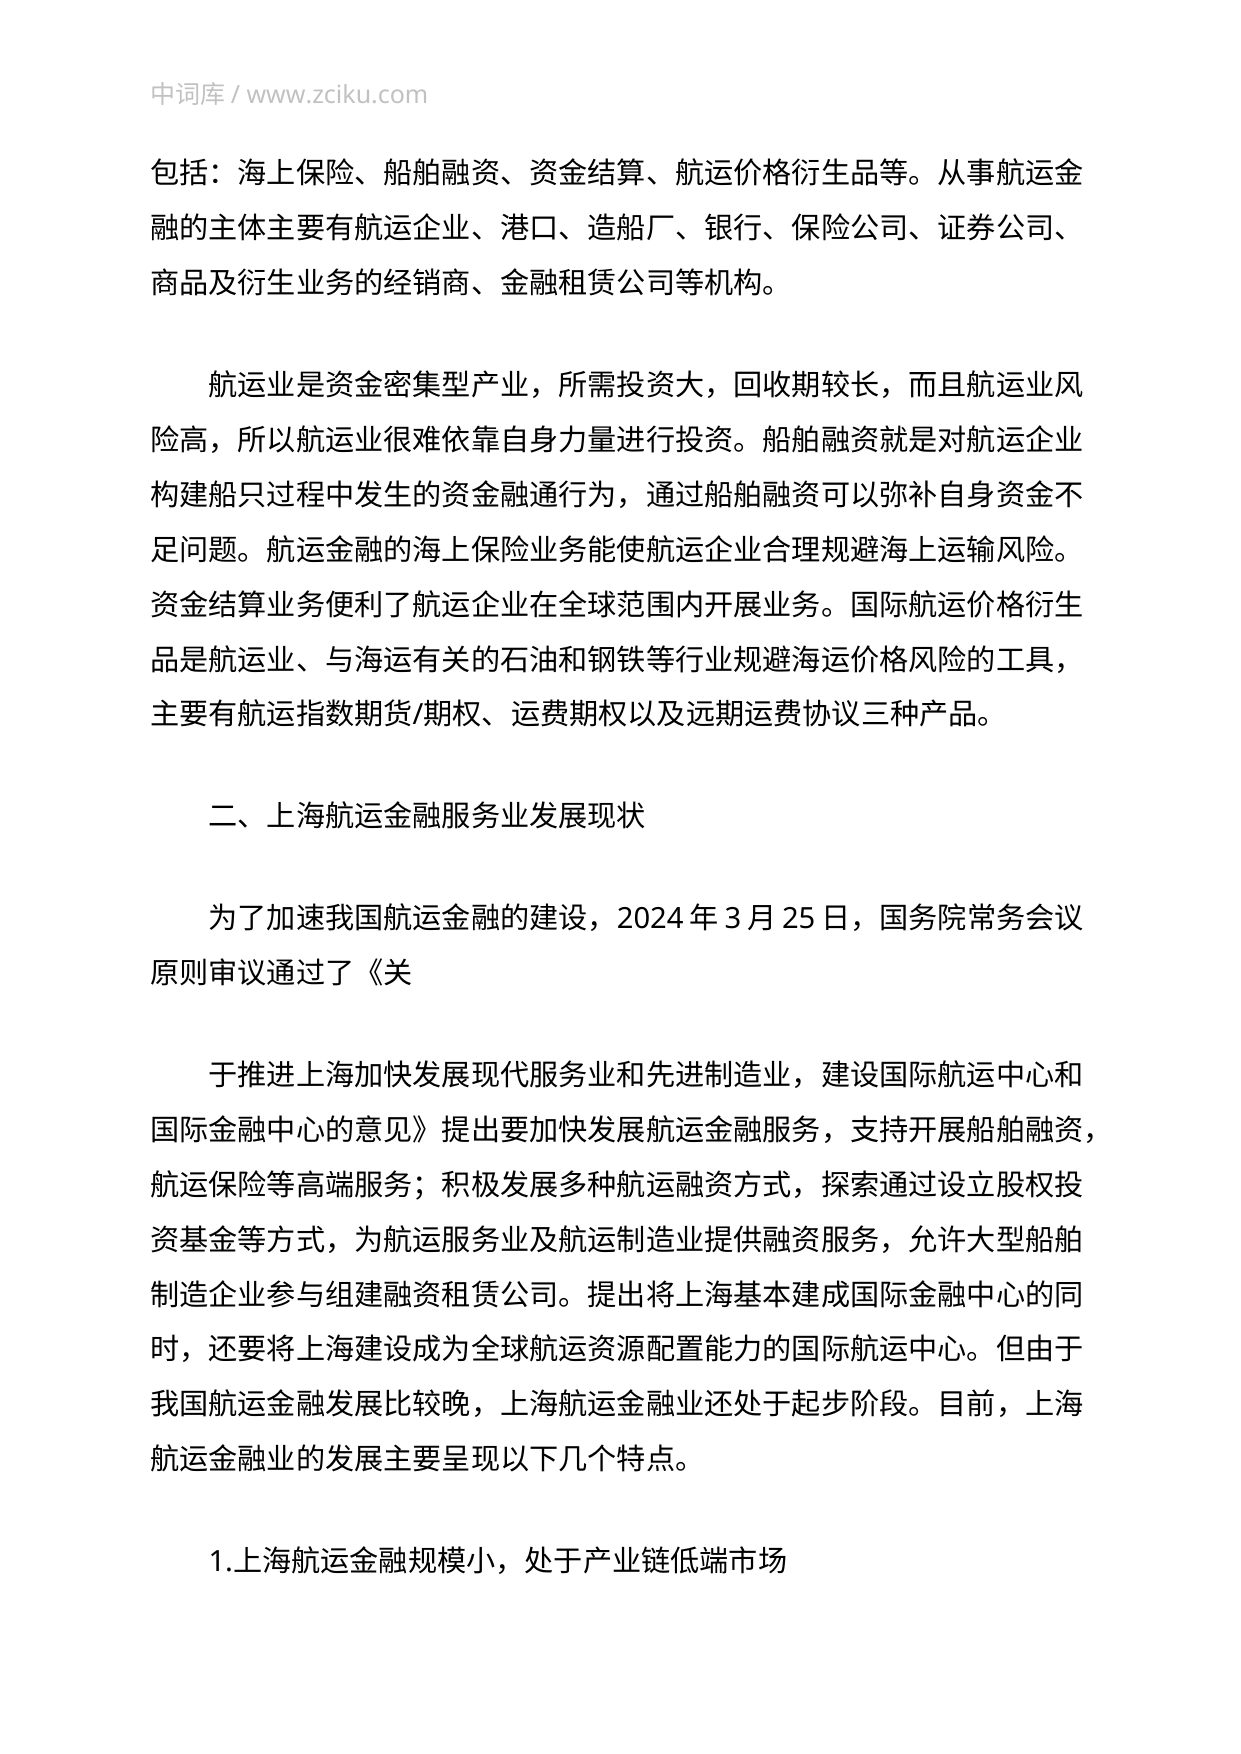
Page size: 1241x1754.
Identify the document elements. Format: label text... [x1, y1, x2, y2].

text 1.上海航运金融规模小，处于产业链低端市场 [150, 1537, 1090, 1580]
text 二、上海航运金融服务业发展现状 [150, 793, 1090, 835]
text 航运业是资金密集型产业，所需投资大，回收期较长，而且航运业风险高，所以航运业很难依靠自身力量进行投资。船舶融资就是对航运企业构建船只过程中发生的资金融通行为，通过船舶融资可以弥补自身资金不足问题。航运金融的海上保险业务能使航运企业合理规避海上运输风险。资金结算业务便利了航运企业在全球范围内开展业务。国际航运价格衍生品是航运业、与海运有关的石油和钢铁等行业规避海运价格风险的工具，主要有航运指数期货/期权、运费期权以及远期运费协议三种产品。 [150, 362, 1090, 733]
text 为了加速我国航运金融的建设，2024年3月25日，国务院常务会议原则审议通过了《关 [150, 895, 1090, 992]
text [150, 150, 1090, 302]
text 于推进上海加快发展现代服务业和先进制造业，建设国际航运中心和国际金融中心的意见》提出要加快发展航运金融服务，支持开展船舶融资，航运保险等高端服务；积极发展多种航运融资方式，探索通过设立股权投资基金等方式，为航运服务业及航运制造业提供融资服务，允许大型船舶制造企业参与组建融资租赁公司。提出将上海基本建成国际金融中心的同时，还要将上海建设成为全球航运资源配置能力的国际航运中心。但由于我国航运金融发展比较晚，上海航运金融业还处于起步阶段。目前，上海航运金融业的发展主要呈现以下几个特点。 [150, 1051, 1090, 1478]
